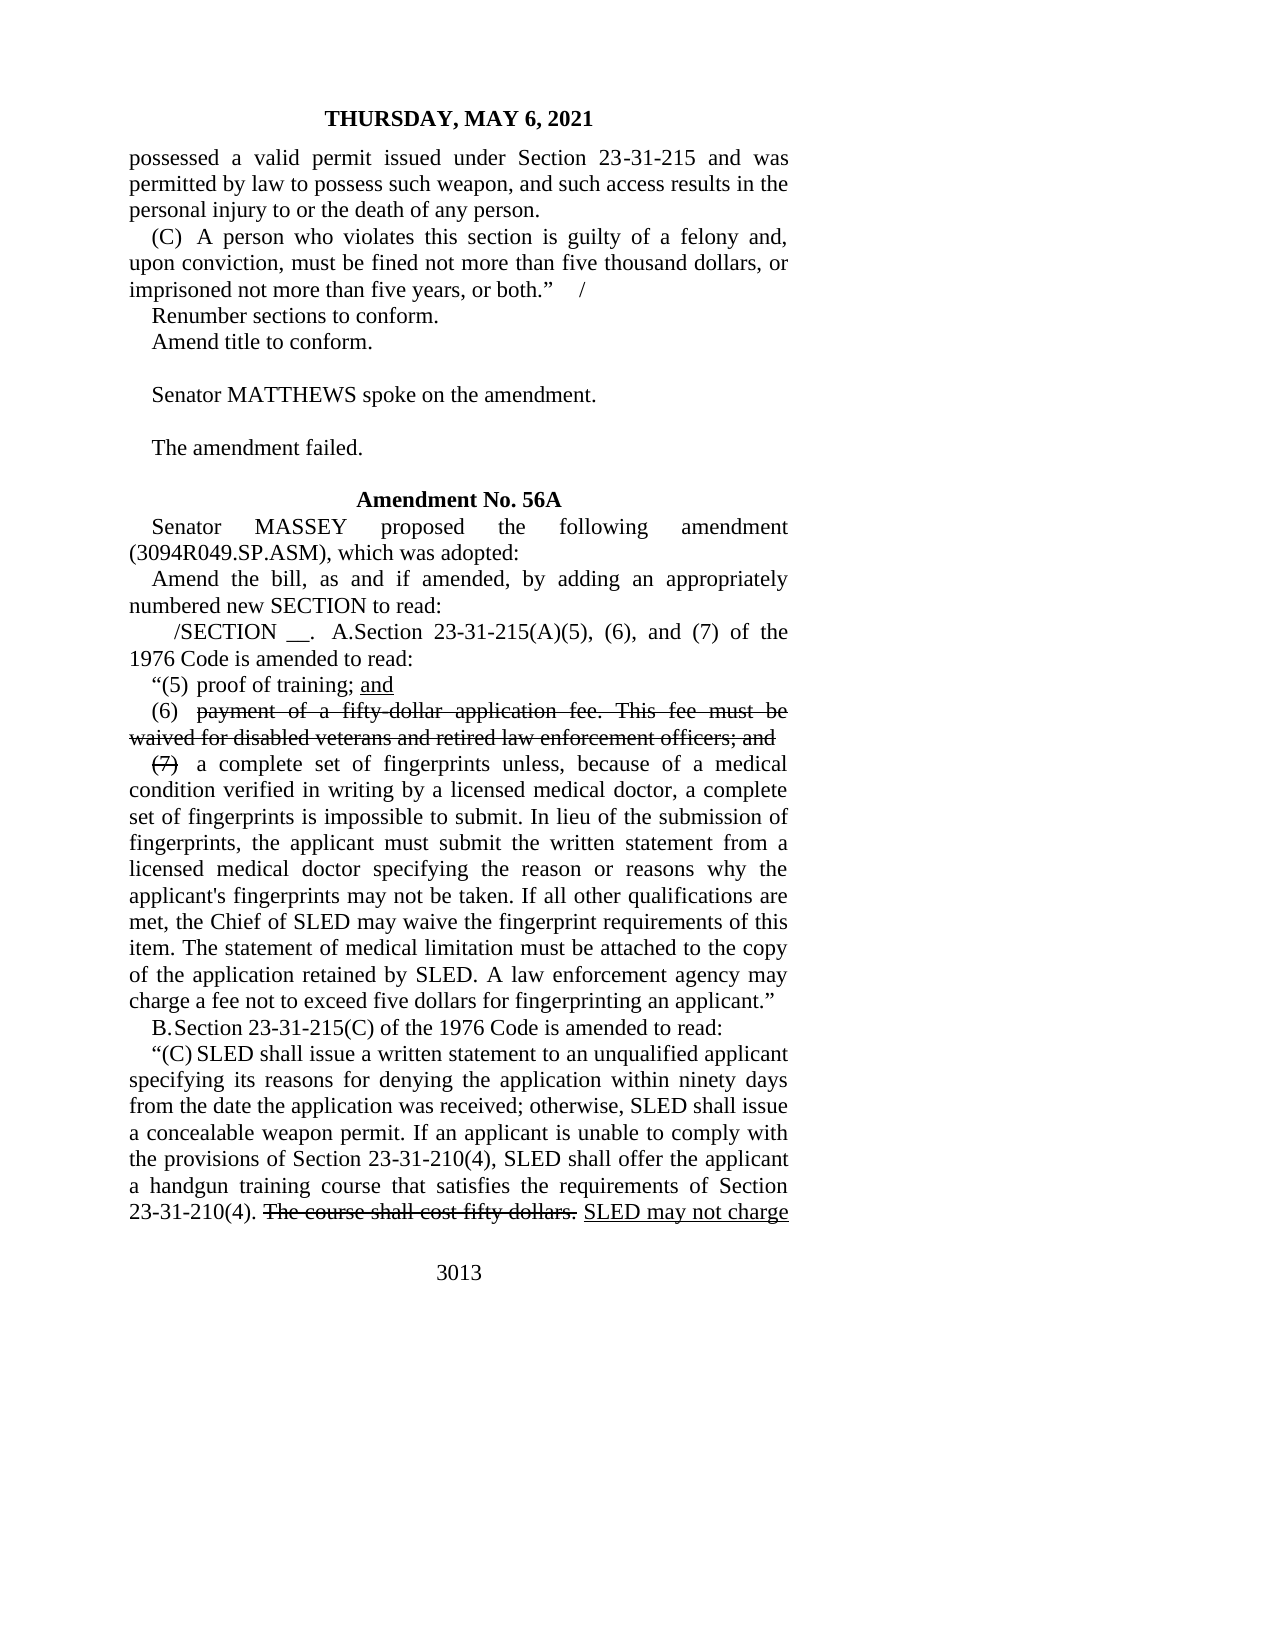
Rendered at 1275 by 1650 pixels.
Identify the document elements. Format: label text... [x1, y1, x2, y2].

text Amend title to conform. [129, 328, 789, 355]
text (7) a complete set of fingerprints unless, because of a medical condition verified in writing by a licensed medical doctor, a complete set of fingerprints is impossible to submit. In lieu of the submission of fingerprints, the applicant must submit the written statement from a licensed medical doctor specifying the reason or reasons why the applicant's fingerprints may not be taken. If all other qualifications are met, the Chief of SLED may waive the fingerprint requirements of this item. The statement of medical limitation must be attached to the copy of the application retained by SLED. A law enforcement agency may charge a fee not to exceed five dollars for fingerprinting an applicant.” [129, 750, 789, 1013]
text “(5) proof of training; and [129, 671, 789, 697]
text /SECTION __. A. Section 23-31-215(A)(5), (6), and (7) of the 1976 Code is amended to read: [129, 618, 789, 671]
text Senator MATTHEWS spoke on the amendment. [129, 381, 789, 407]
text Renumber sections to conform. [129, 302, 789, 328]
text Amendment No. 56A [129, 486, 789, 513]
text The amendment failed. [129, 434, 789, 460]
text B. Section 23-31-215(C) of the 1976 Code is amended to read: [129, 1013, 789, 1040]
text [129, 144, 789, 223]
text Senator MASSEY proposed the following amendment (3094R049.SP.ASM), which was adopted: [129, 513, 789, 566]
text (6) payment of a fifty-dollar application fee. This fee must be waived for disabled veterans and retired law enforcement officers; and [129, 697, 789, 750]
text Amend the bill, as and if amended, by adding an appropriately numbered new SECTION to read: [129, 566, 789, 618]
text (C) A person who violates this section is guilty of a felony and, upon conviction, must be fined not more than five thousand dollars, or imprisoned not more than five years, or both.” / [129, 223, 789, 302]
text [129, 1040, 789, 1224]
